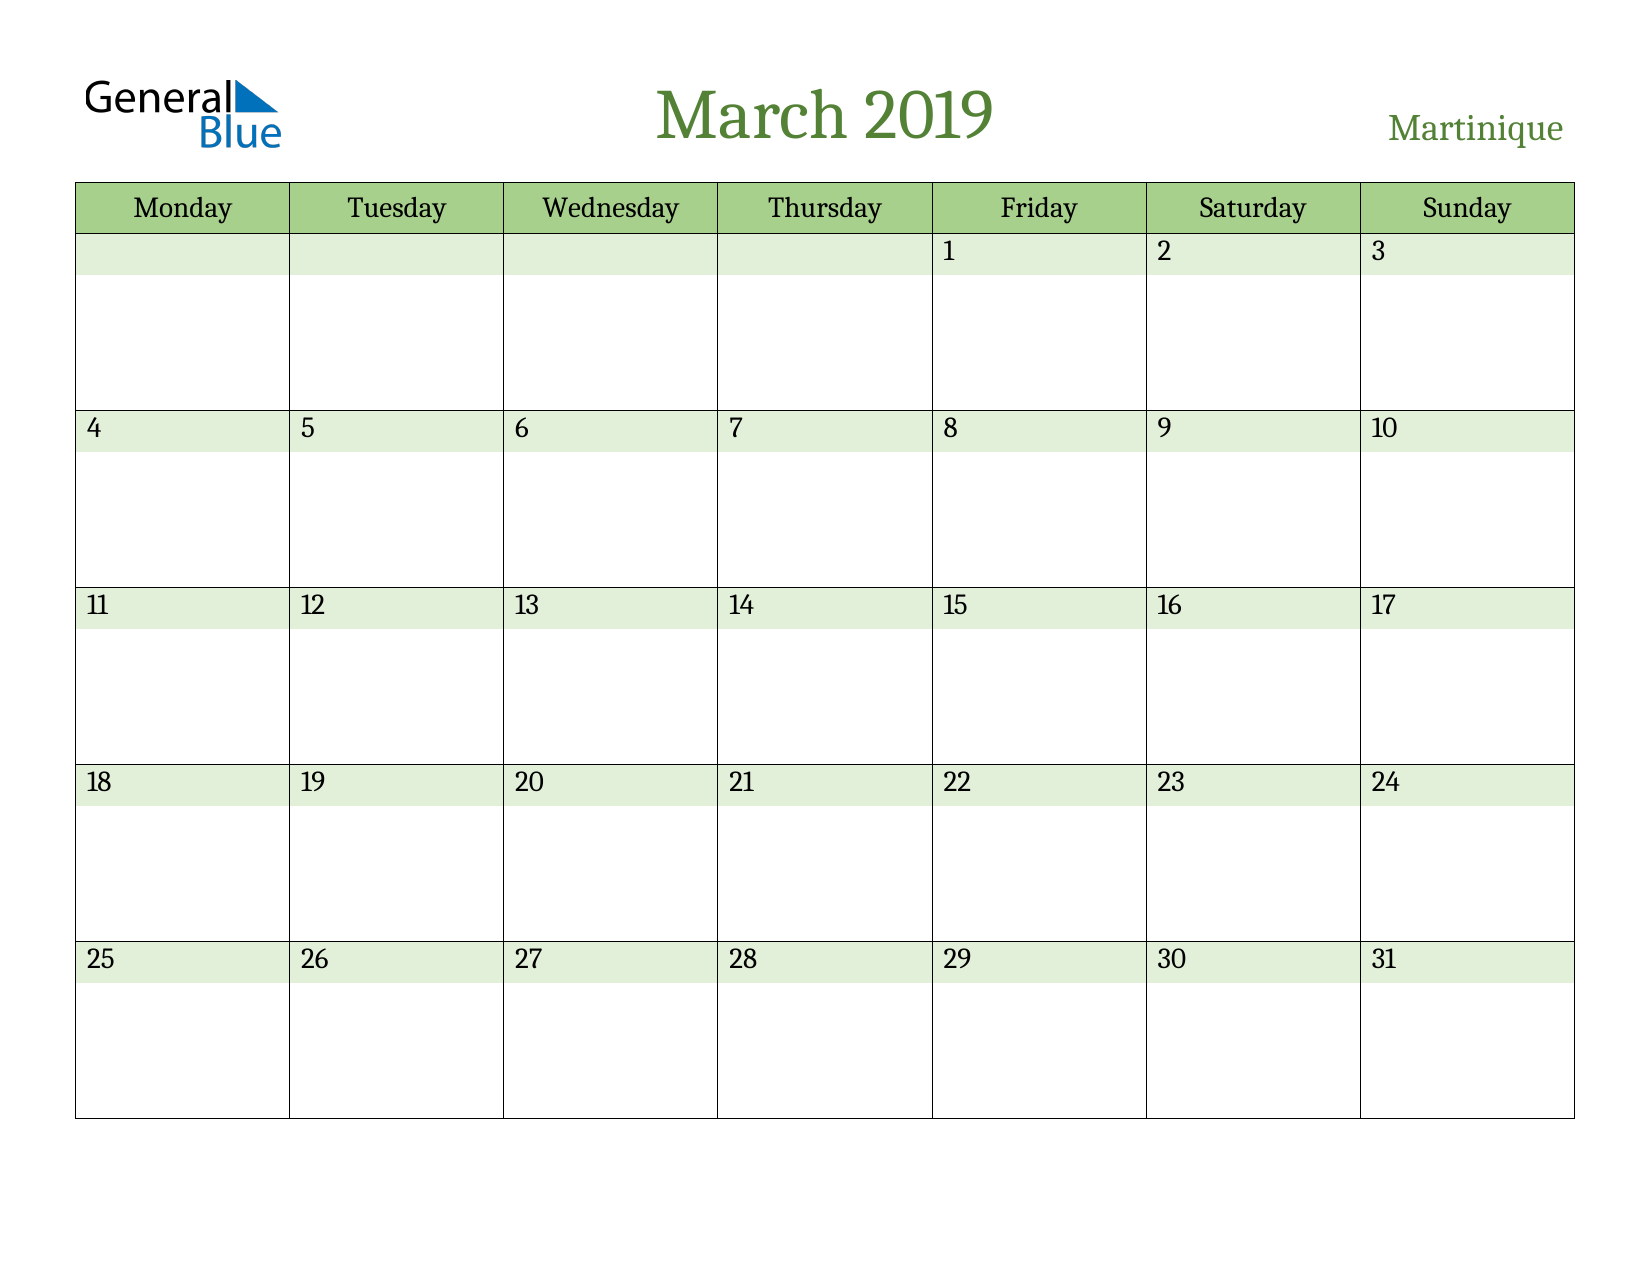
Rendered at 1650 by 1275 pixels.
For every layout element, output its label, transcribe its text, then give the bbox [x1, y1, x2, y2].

table_cell 29 [933, 942, 1146, 983]
table_cell 12 [290, 588, 503, 629]
table_cell 18 [76, 765, 289, 806]
table_cell [1147, 275, 1360, 410]
table_cell [76, 234, 289, 275]
table_cell [290, 275, 503, 410]
table_cell [718, 452, 932, 587]
table_cell [718, 234, 932, 275]
table_cell 17 [1361, 588, 1574, 629]
table_cell 2 [1147, 234, 1360, 275]
table_cell [76, 629, 289, 764]
table_header March 2019 [504, 75, 1146, 182]
table_cell [718, 629, 932, 764]
table_cell 23 [1147, 765, 1360, 806]
table_cell [76, 275, 289, 410]
table_cell 11 [76, 588, 289, 629]
table_cell [290, 629, 503, 764]
table_cell [718, 806, 932, 941]
table_cell 27 [504, 942, 717, 983]
picture [86, 80, 281, 148]
table_cell [1361, 275, 1574, 410]
table_cell [290, 983, 503, 1118]
table_cell 24 [1361, 765, 1574, 806]
table_cell 10 [1361, 411, 1574, 452]
table_cell [1361, 629, 1574, 764]
table_cell 26 [290, 942, 503, 983]
table_cell 1 [933, 234, 1146, 275]
table_cell 4 [76, 411, 289, 452]
table_cell [76, 452, 289, 587]
table_cell [933, 983, 1146, 1118]
table_cell [1361, 806, 1574, 941]
table_cell [1147, 806, 1360, 941]
table_cell [1147, 629, 1360, 764]
table_cell 25 [76, 942, 289, 983]
table_cell [290, 234, 503, 275]
table_cell 14 [718, 588, 932, 629]
table_cell [1147, 452, 1360, 587]
table_cell 19 [290, 765, 503, 806]
table_cell Sunday [1361, 183, 1574, 233]
table_cell 9 [1147, 411, 1360, 452]
table_cell [76, 806, 289, 941]
table_cell Wednesday [504, 183, 717, 233]
table_cell [76, 983, 289, 1118]
table_cell [504, 806, 717, 941]
table_cell Thursday [718, 183, 932, 233]
table_cell 22 [933, 765, 1146, 806]
table_cell [933, 806, 1146, 941]
table_cell [504, 452, 717, 587]
table_cell [504, 629, 717, 764]
table_cell [933, 629, 1146, 764]
table_cell 8 [933, 411, 1146, 452]
table_cell [933, 275, 1146, 410]
table_cell 15 [933, 588, 1146, 629]
table_cell 20 [504, 765, 717, 806]
table_cell 30 [1147, 942, 1360, 983]
table_cell 6 [504, 411, 717, 452]
table_cell [1361, 983, 1574, 1118]
table_cell [1147, 983, 1360, 1118]
table_cell [290, 452, 503, 587]
table_cell [718, 275, 932, 410]
table_header Martinique [1146, 75, 1574, 182]
table_cell [504, 983, 717, 1118]
table_cell [1361, 452, 1574, 587]
table_cell 16 [1147, 588, 1360, 629]
table_cell [290, 806, 503, 941]
table_cell 21 [718, 765, 932, 806]
table_cell 7 [718, 411, 932, 452]
table_cell [933, 452, 1146, 587]
table_cell Monday [76, 183, 289, 233]
table_cell Friday [933, 183, 1146, 233]
table_cell 3 [1361, 234, 1574, 275]
table_cell Saturday [1147, 183, 1360, 233]
table_cell [718, 983, 932, 1118]
table_cell 5 [290, 411, 503, 452]
table_header [76, 75, 503, 182]
table_cell 31 [1361, 942, 1574, 983]
table_cell 28 [718, 942, 932, 983]
table_cell 13 [504, 588, 717, 629]
table_cell [504, 234, 717, 275]
table_cell Tuesday [290, 183, 503, 233]
table_cell [504, 275, 717, 410]
